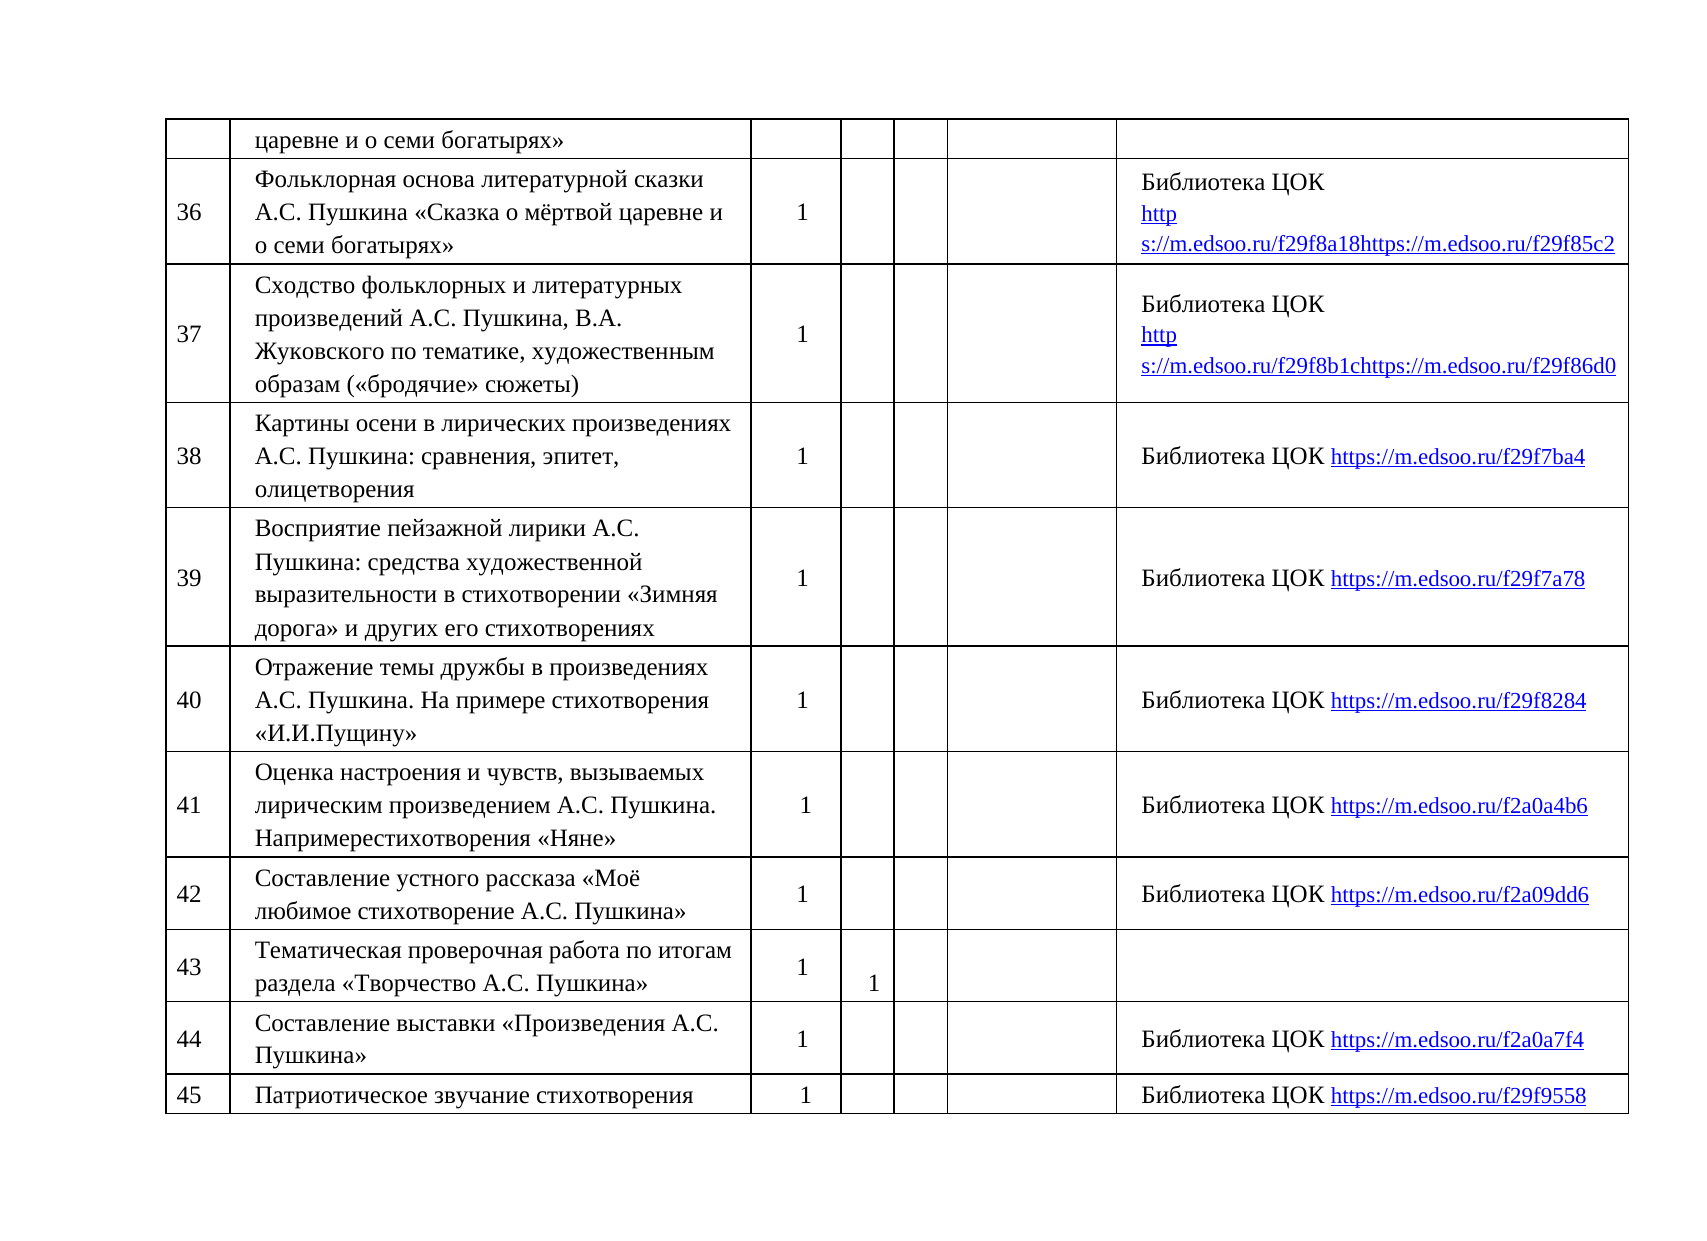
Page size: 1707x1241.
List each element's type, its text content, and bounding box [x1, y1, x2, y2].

table_cell [948, 120, 1116, 157]
table_cell 1 [752, 403, 840, 507]
table_cell Фольклорная основа литературной сказки А.С. Пушкина «Сказка о мёртвой царевне и о семи богатырях» [231, 159, 750, 263]
table_cell [895, 508, 947, 645]
table_cell 40 [167, 647, 229, 751]
table_cell Библиотека ЦОК https://m.edsoo.ru/f2a0a7f4 [1117, 1002, 1628, 1073]
table_cell [895, 858, 947, 928]
table_cell [948, 508, 1116, 645]
table_cell Сходство фольклорных и литературных произведений А.С. Пушкина, В.А. Жуковского по тематике, художественным образам («бродячие» сюжеты) [231, 265, 750, 401]
table_cell 1 [842, 930, 893, 1001]
table_cell [895, 930, 947, 1001]
table_cell [842, 403, 893, 507]
table_cell 1 [752, 752, 840, 856]
table_cell 1 [752, 1075, 840, 1113]
table_cell 1 [752, 1002, 840, 1073]
table_cell [842, 508, 893, 645]
table_cell [948, 265, 1116, 401]
table_cell 1 [752, 265, 840, 401]
table_cell 36 [167, 159, 229, 263]
table_cell [895, 1075, 947, 1113]
table_cell [842, 1075, 893, 1113]
table_cell Библиотека ЦОК https://m.edsoo.ru/f29f8a18https://m.edsoo.ru/f29f85c2 [1117, 159, 1628, 263]
table_cell Составление устного рассказа «Моё любимое стихотворение А.С. Пушкина» [231, 858, 750, 928]
table_cell 1 [752, 159, 840, 263]
table_cell Отражение темы дружбы в произведениях А.С. Пушкина. На примере стихотворения «И.И.Пущину» [231, 647, 750, 751]
table_cell Библиотека ЦОК https://m.edsoo.ru/f29f8b1chttps://m.edsoo.ru/f29f86d0 [1117, 265, 1628, 401]
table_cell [231, 1075, 750, 1113]
table_cell Библиотека ЦОК https://m.edsoo.ru/f29f7ba4 [1117, 403, 1628, 507]
table_cell [842, 858, 893, 928]
table_cell [895, 159, 947, 263]
table_cell Оценка настроения и чувств, вызываемых лирическим произведением А.С. Пушкина. Напримерестихотворения «Няне» [231, 752, 750, 856]
table_cell [842, 159, 893, 263]
table_cell Библиотека ЦОК https://m.edsoo.ru/f2a0a4b6 [1117, 752, 1628, 856]
table_cell 42 [167, 858, 229, 928]
table_cell 1 [752, 120, 840, 157]
table_cell [842, 752, 893, 856]
table_cell [895, 265, 947, 401]
table_cell Тематическая проверочная работа по итогам раздела «Творчество А.С. Пушкина» [231, 930, 750, 1001]
table_cell [895, 120, 947, 157]
table_cell 45 [167, 1075, 229, 1113]
table_cell [842, 120, 893, 157]
table_cell Библиотека ЦОК https://m.edsoo.ru/f29f7a78 [1117, 508, 1628, 645]
table_cell Картины осени в лирических произведениях А.С. Пушкина: сравнения, эпитет, олицетворения [231, 403, 750, 507]
table_cell Библиотека ЦОК https://m.edsoo.ru/f2a09dd6 [1117, 858, 1628, 928]
table_cell [948, 159, 1116, 263]
table_cell [895, 1002, 947, 1073]
table_cell [842, 265, 893, 401]
table_cell 44 [167, 1002, 229, 1073]
table_cell 35 [167, 120, 229, 157]
table_cell [895, 752, 947, 856]
table_cell [948, 1075, 1116, 1113]
table_cell [895, 403, 947, 507]
table_cell 1 [752, 930, 840, 1001]
table_cell Восприятие пейзажной лирики А.С. Пушкина: средства художественной выразительности в стихотворении «Зимняя дорога» и других его стихотворениях [231, 508, 750, 645]
table_cell [948, 858, 1116, 928]
table_cell 38 [167, 403, 229, 507]
table_cell [948, 930, 1116, 1001]
table_cell 1 [752, 647, 840, 751]
table_cell 43 [167, 930, 229, 1001]
table_cell 37 [167, 265, 229, 401]
table_cell [895, 647, 947, 751]
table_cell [1117, 120, 1628, 157]
table_cell Библиотека ЦОК https://m.edsoo.ru/f29f8284 [1117, 647, 1628, 751]
table_cell [1117, 930, 1628, 1001]
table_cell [1117, 1075, 1628, 1113]
table_cell [948, 403, 1116, 507]
table_cell [948, 647, 1116, 751]
table_cell [948, 1002, 1116, 1073]
table_cell 1 [752, 508, 840, 645]
table_cell 39 [167, 508, 229, 645]
table_cell [948, 752, 1116, 856]
table_cell 41 [167, 752, 229, 856]
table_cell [231, 120, 750, 157]
table_cell Составление выставки «Произведения А.С. Пушкина» [231, 1002, 750, 1073]
table_cell 1 [752, 858, 840, 928]
table_cell [842, 1002, 893, 1073]
table_cell [842, 647, 893, 751]
